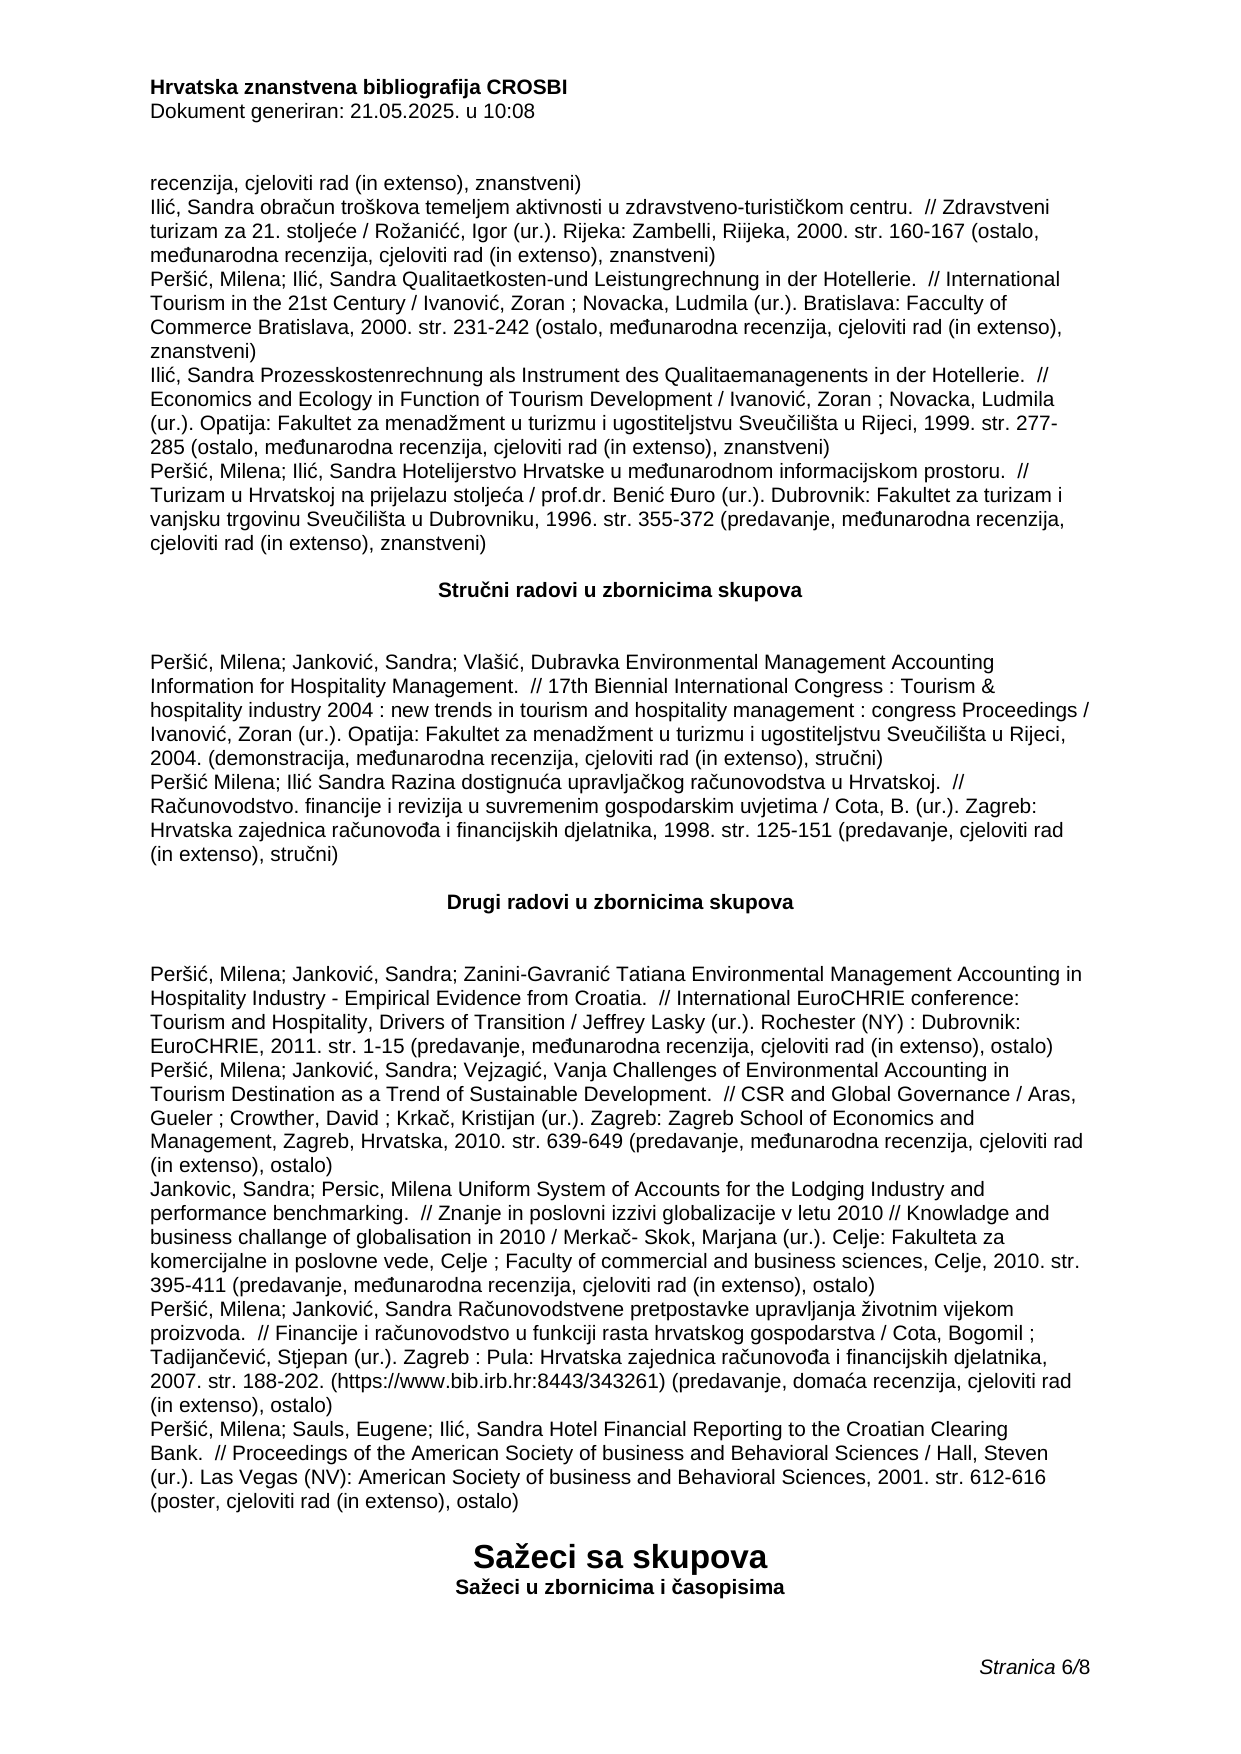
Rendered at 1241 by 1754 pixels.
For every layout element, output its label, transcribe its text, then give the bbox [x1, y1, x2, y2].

text Peršić Milena; Ilić Sandra [150, 770, 1090, 866]
text Peršić, Milena; Sauls, Eugene; Ilić, Sandra [150, 1417, 1090, 1513]
text Jankovic, Sandra; Persic, Milena [150, 1177, 1090, 1297]
text Ilić, Sandra [150, 195, 1090, 267]
subtitle Sažeci u zbornicima i časopisima [150, 1575, 1090, 1599]
text Peršić, Milena; Janković, Sandra; Vejzagić, Vanja [150, 1057, 1090, 1177]
text Peršić, Milena; Janković, Sandra; Vlašić, Dubravka [150, 650, 1090, 770]
text Peršić, Milena; Janković, Sandra; Zanini-Gavranić Tatiana [150, 962, 1090, 1057]
text Ilić, Sandra [150, 171, 1090, 195]
text Ilić, Sandra [150, 363, 1090, 458]
subtitle Drugi radovi u zbornicima skupova [150, 890, 1090, 914]
text Peršić, Milena; Ilić, Sandra [150, 267, 1090, 363]
text Peršić, Milena; Janković, Sandra [150, 1297, 1090, 1417]
subtitle Stručni radovi u zbornicima skupova [150, 578, 1090, 602]
subtitle Sažeci sa skupova [150, 1537, 1090, 1575]
text Peršić, Milena; Ilić, Sandra [150, 458, 1090, 554]
